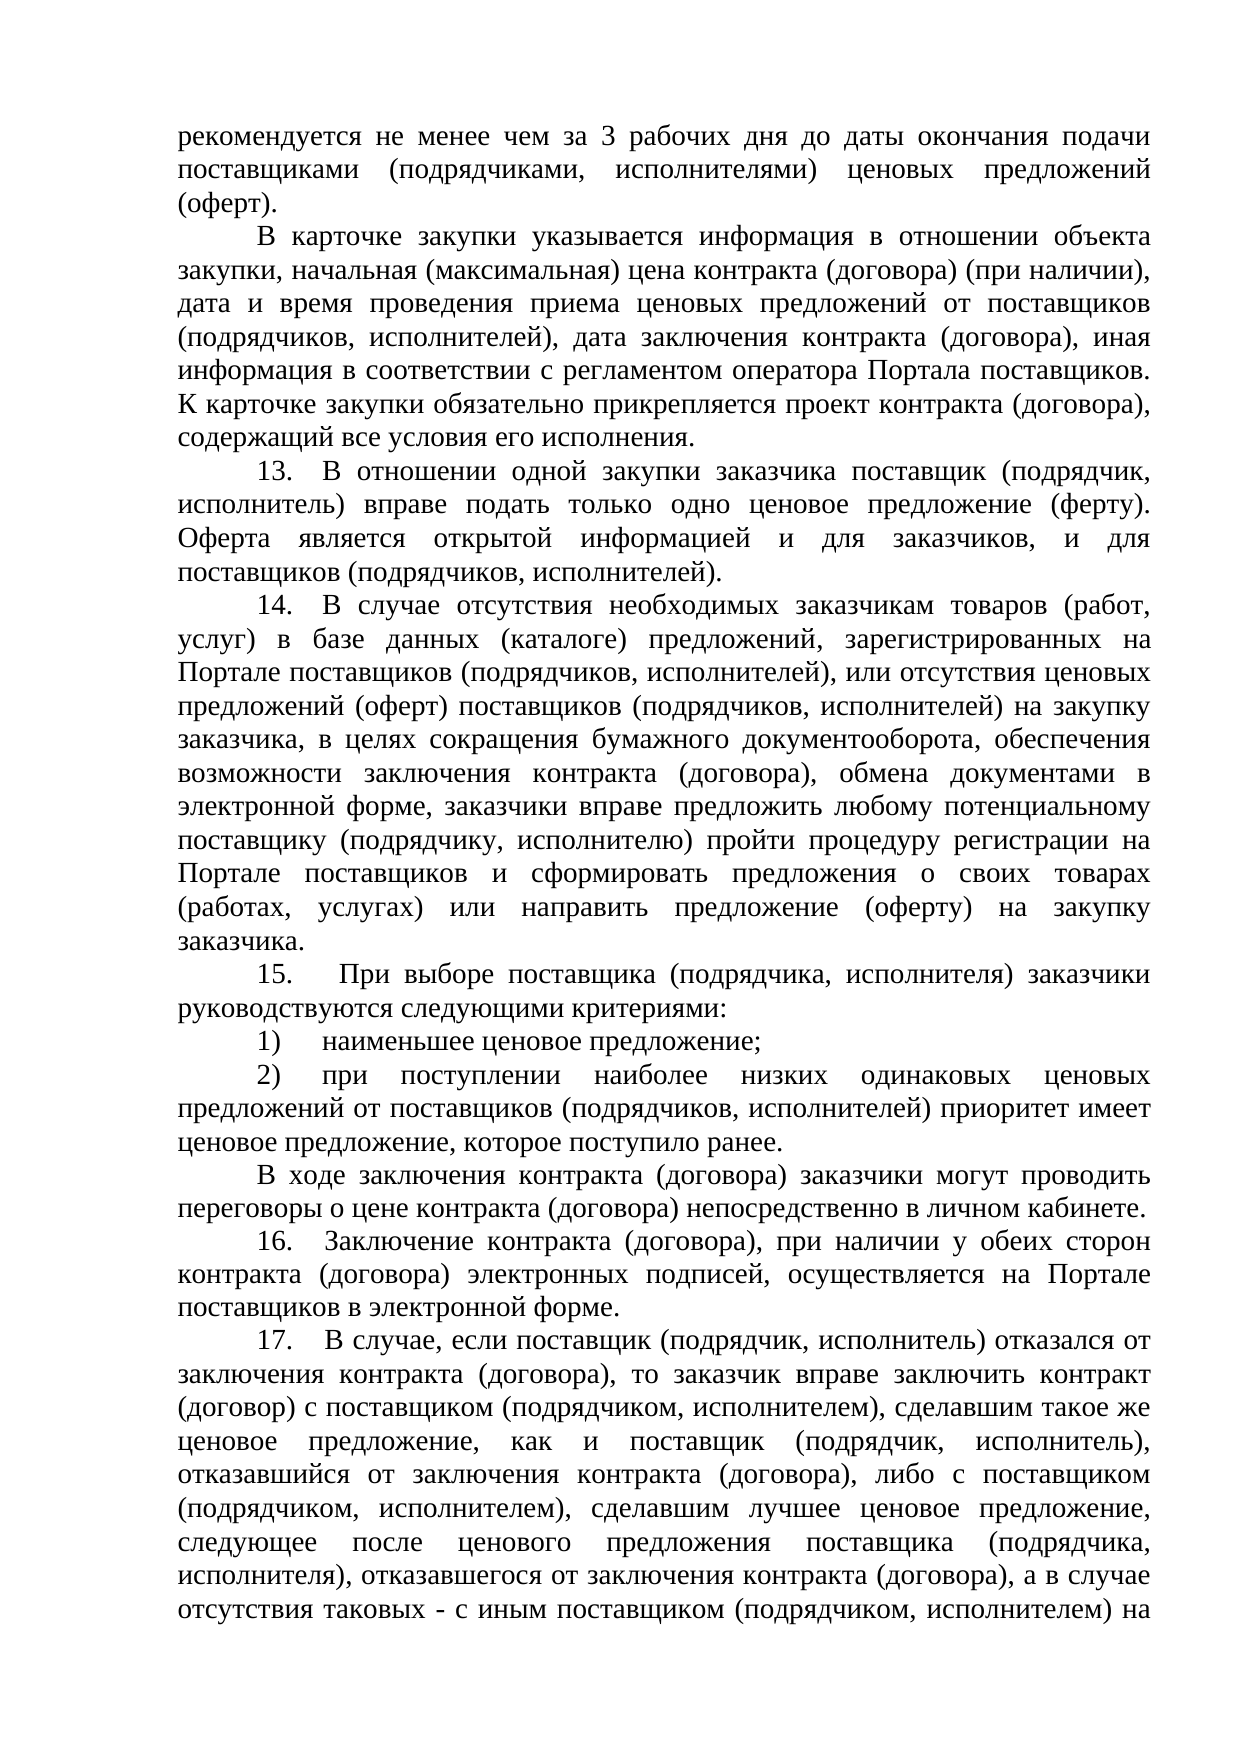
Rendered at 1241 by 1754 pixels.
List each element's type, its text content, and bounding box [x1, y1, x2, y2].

text В ходе заключения контракта (договора) заказчики могут проводить переговоры о цене контракта (договора) непосредственно в личном кабинете. [177, 1158, 1152, 1224]
list В отношении одной закупки заказчика поставщик (подрядчик, исполнитель) вправе подать только одно ценовое предложение (ферту). Оферта является открытой информацией и для заказчиков, и для поставщиков (подрядчиков, исполнителей). [177, 453, 1152, 588]
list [177, 1323, 1152, 1625]
list Заключение контракта (договора), при наличии у обеих сторон контракта (договора) электронных подписей, осуществляется на Портале поставщиков в электронной форме. [177, 1224, 1152, 1323]
list при поступлении наиболее низких одинаковых ценовых предложений от поставщиков (подрядчиков, исполнителей) приоритет имеет ценовое предложение, которое поступило ранее. [177, 1057, 1152, 1158]
list наименьшее ценовое предложение; [177, 1024, 1152, 1057]
list В случае отсутствия необходимых заказчикам товаров (работ, услуг) в базе данных (каталоге) предложений, зарегистрированных на Портале поставщиков (подрядчиков, исполнителей), или отсутствия ценовых предложений (оферт) поставщиков (подрядчиков, исполнителей) на закупку заказчика, в целях сокращения бумажного документооборота, обеспечения возможности заключения контракта (договора), обмена документами в электронной форме, заказчики вправе предложить любому потенциальному поставщику (подрядчику, исполнителю) пройти процедуру регистрации на Портале поставщиков и сформировать предложения о своих товарах (работах, услугах) или направить предложение (оферту) на закупку заказчика. [177, 588, 1152, 957]
text В карточке закупки указывается информация в отношении объекта закупки, начальная (максимальная) цена контракта (договора) (при наличии), дата и время проведения приема ценовых предложений от поставщиков (подрядчиков, исполнителей), дата заключения контракта (договора), иная информация в соответствии с регламентом оператора Портала поставщиков. К карточке закупки обязательно прикрепляется проект контракта (договора), содержащий все условия его исполнения. [177, 219, 1152, 453]
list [177, 118, 1152, 219]
list При выборе поставщика (подрядчика, исполнителя) заказчики руководствуются следующими критериями: [177, 957, 1152, 1024]
